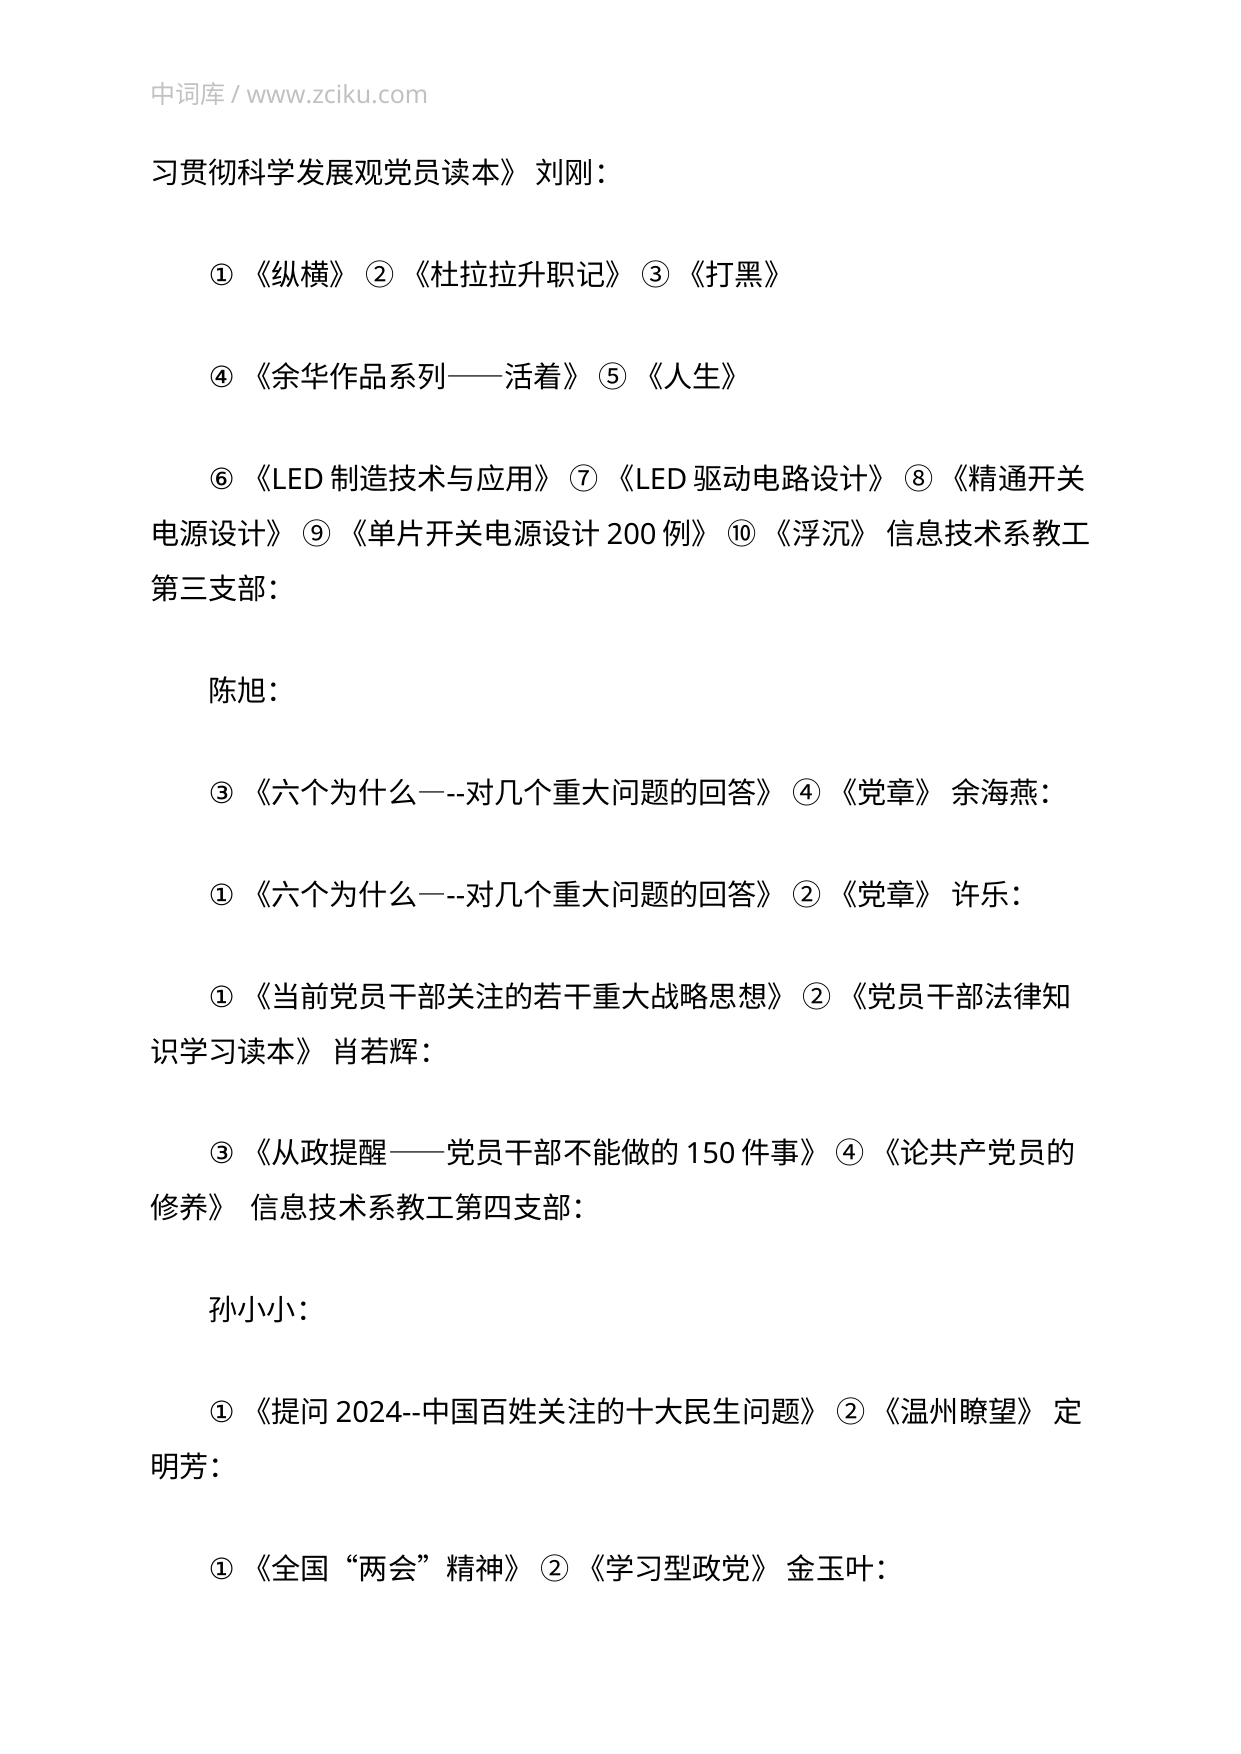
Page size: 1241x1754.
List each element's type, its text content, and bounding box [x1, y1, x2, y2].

text ③ 《从政提醒——党员干部不能做的150件事》 ④ 《论共产党员的修养》 信息技术系教工第四支部： [150, 1130, 1090, 1227]
text ⑥ 《LED制造技术与应用》 ⑦ 《LED驱动电路设计》 ⑧ 《精通开关电源设计》 ⑨ 《单片开关电源设计200例》 ⑩ 《浮沉》 信息技术系教工第三支部： [150, 456, 1090, 608]
text ① 《全国“两会”精神》 ② 《学习型政党》 金玉叶： [150, 1545, 1090, 1588]
text ④ 《余华作品系列——活着》 ⑤ 《人生》 [150, 354, 1090, 396]
text ③ 《六个为什么—--对几个重大问题的回答》 ④ 《党章》 余海燕： [150, 769, 1090, 812]
text ① 《纵横》 ② 《杜拉拉升职记》 ③ 《打黑》 [150, 252, 1090, 294]
text ① 《当前党员干部关注的若干重大战略思想》 ② 《党员干部法律知识学习读本》 肖若辉： [150, 973, 1090, 1071]
text 陈旭： [150, 667, 1090, 710]
text ① 《提问2024--中国百姓关注的十大民生问题》 ② 《温州瞭望》 定明芳： [150, 1388, 1090, 1486]
text 孙小小： [150, 1287, 1090, 1329]
text ① 《六个为什么—--对几个重大问题的回答》 ② 《党章》 许乐： [150, 871, 1090, 914]
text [150, 150, 1090, 192]
